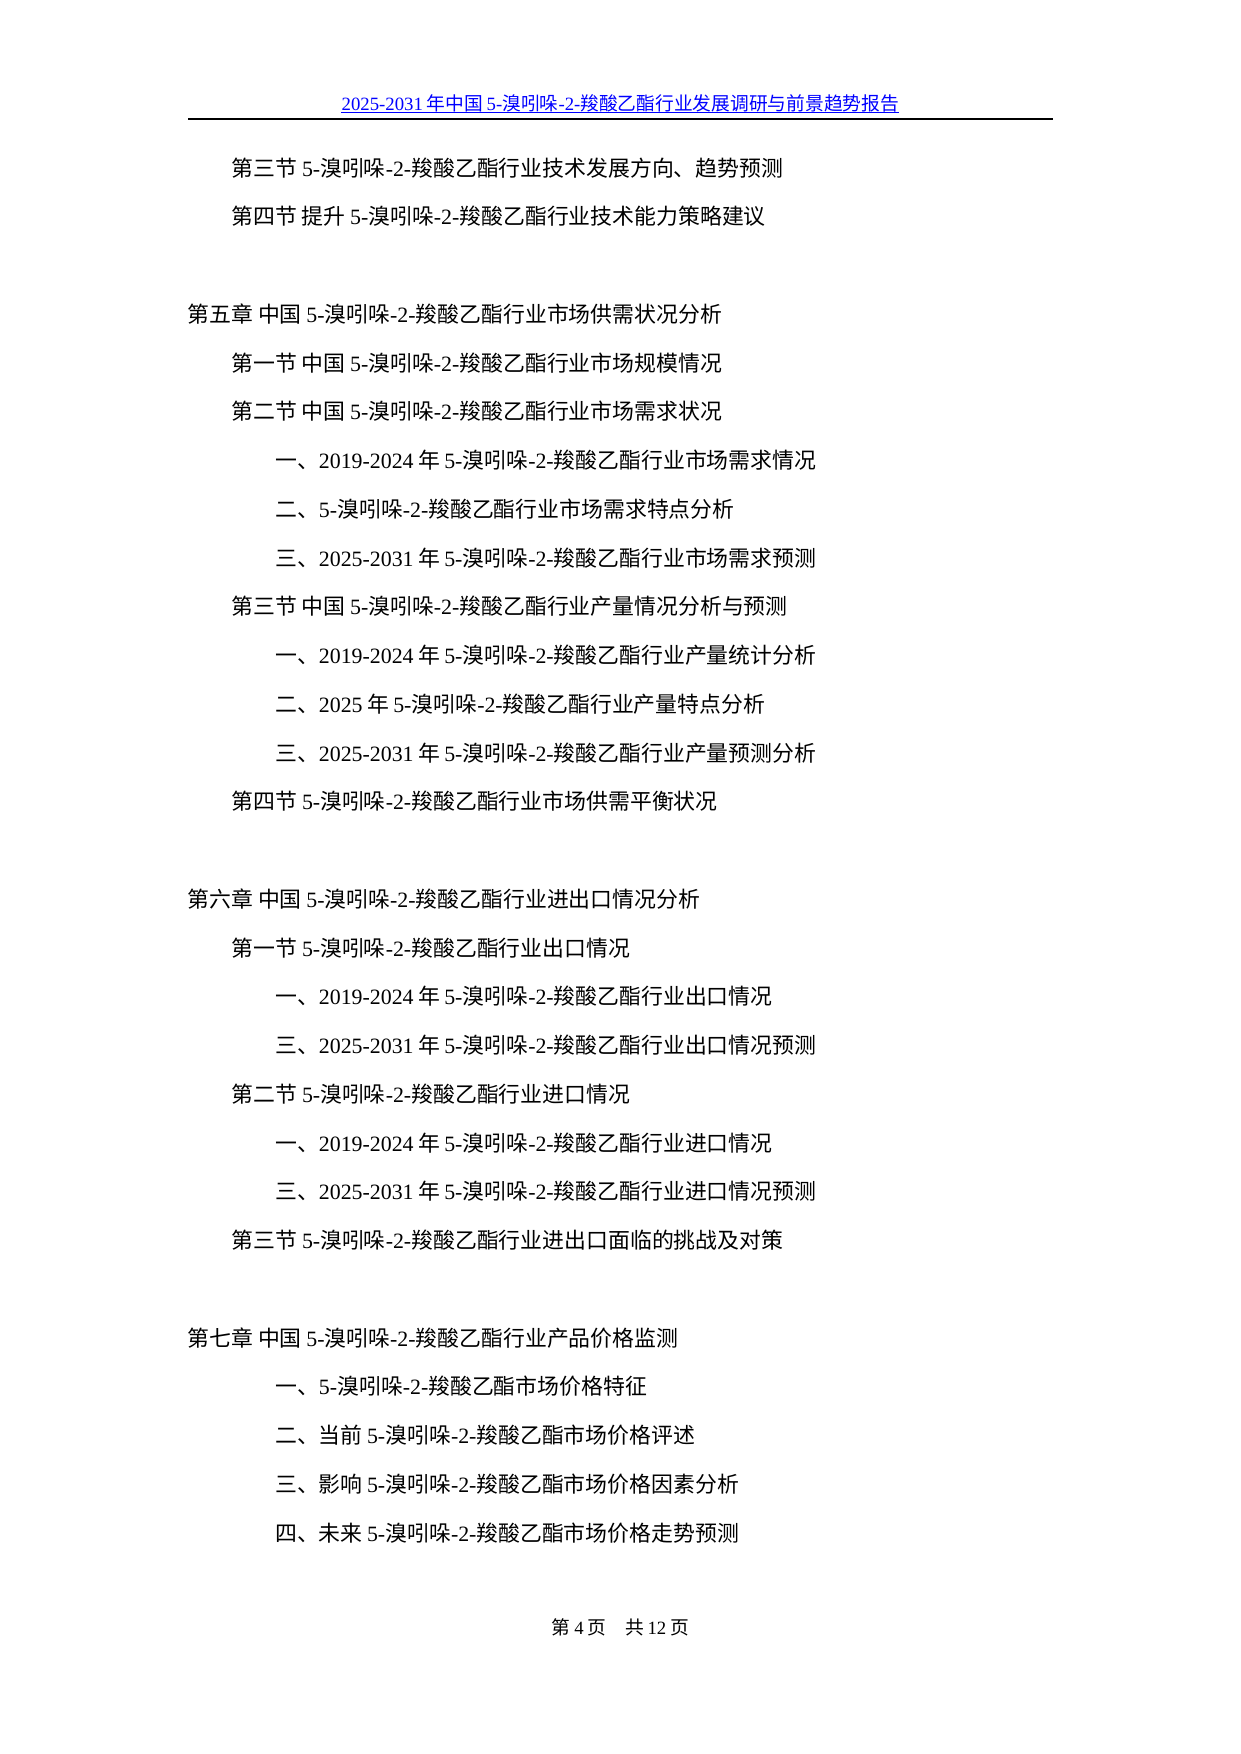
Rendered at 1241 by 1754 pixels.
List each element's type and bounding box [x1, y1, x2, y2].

text [187, 150, 1053, 1548]
